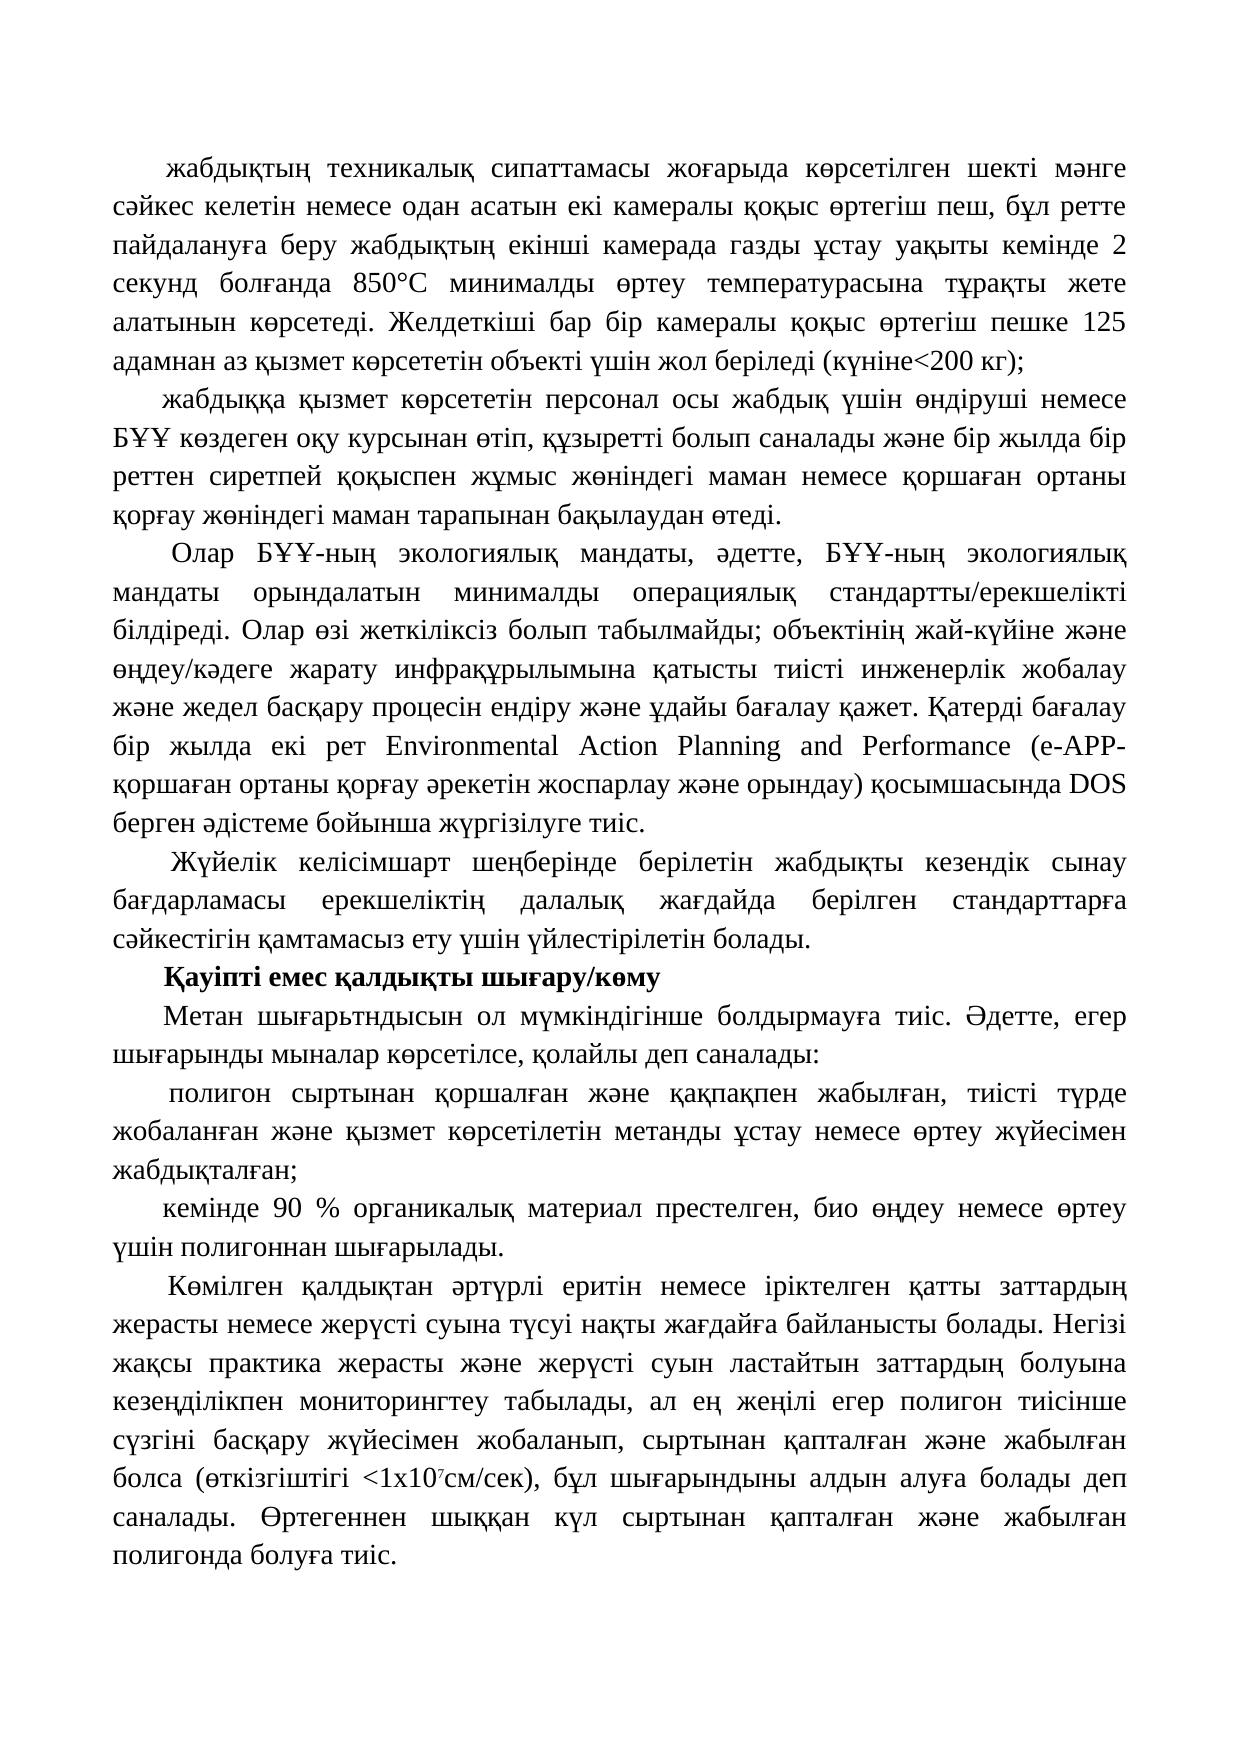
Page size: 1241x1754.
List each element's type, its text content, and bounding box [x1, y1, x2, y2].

text Жүйелік келісімшарт шеңберінде берілетін жабдықты кезендік сынау бағдарламасы ерекшеліктің далалық жағдайда берілген стандарттарға сәйкестігін қамтамасыз ету үшін үйлестірілетін болады. [112, 844, 1128, 954]
text жабдыққа қызмет көрсететін персонал осы жабдық үшін өндіруші немесе БҰҰ көздеген оқу курсынан өтіп, құзыретті болып саналады және бір жылда бір реттен сиретпей қоқыспен жұмыс жөніндегі маман немесе қоршаған ортаны қорғау жөніндегі маман тарапынан бақылаудан өтеді. [112, 381, 1128, 530]
text кемінде 90 % органикалық материал престелген, био өңдеу немесе өртеу үшін полигоннан шығарылады. [112, 1191, 1128, 1263]
text полигон сыртынан қоршалған және қақпақпен жабылған, тиісті түрде жобаланған және қызмет көрсетілетін метанды ұстау немесе өртеу жүйесімен жабдықталған; [112, 1075, 1128, 1186]
text Көмілген қалдықтан әртүрлі еритін немесе іріктелген қатты заттардың жерасты немесе жерүсті суына түсуі нақты жағдайға байланысты болады. Негізі жақсы практика жерасты және жерүсті суын ластайтын заттардың болуына кезеңділікпен мониторингтеу табылады, ал ең жеңілі егер полигон тиісінше сүзгіні басқару жүйесімен жобаланып, сыртынан қапталған және жабылған болса (өткізгіштігі <1х107см/сек), бұл шығарындыны алдын алуға болады деп саналады. Өртегеннен шыққан күл сыртынан қапталған және жабылған полигонда болуға тиіс. [112, 1268, 1128, 1571]
text жабдықтың техникалық сипаттамасы жоғарыда көрсетілген шекті мәнге сәйкес келетін немесе одан асатын екі камералы қоқыс өртегіш пеш, бұл ретте пайдалануға беру жабдықтың екінші камерада газды ұстау уақыты кемінде 2 секунд болғанда 850°С минималды өртеу температурасына тұрақты жете алатынын көрсетеді. Желдеткіші бар бір камералы қоқыс өртегіш пешке 125 адамнан аз қызмет көрсететін объекті үшін жол беріледі (күніне<200 кг); [112, 150, 1128, 376]
text Қауіпті емес қалдықты шығару/көму [112, 959, 1128, 993]
text Олар БҰҰ-ның экологиялық мандаты, әдетте, БҰҰ-ның экологиялық мандаты орындалатын минималды операциялық стандартты/ерекшелікті білдіреді. Олар өзі жеткіліксіз болып табылмайды; объектінің жай-күйіне және өңдеу/кәдеге жарату инфрақұрылымына қатысты тиісті инженерлік жобалау және жедел басқару процесін ендіру және ұдайы бағалау қажет. Қатерді бағалау бір жылда екі рет Environmental Action Planning and Performance (е-АРР-қоршаған ортаны қорғау әрекетін жоспарлау және орындау) қосымшасында DOS берген әдістеме бойынша жүргізілуге тиіс. [112, 535, 1128, 839]
text Метан шығарьтндысын ол мүмкіндігінше болдырмауға тиіс. Әдетте, егер шығарынды мыналар көрсетілсе, қолайлы деп саналады: [112, 998, 1128, 1070]
